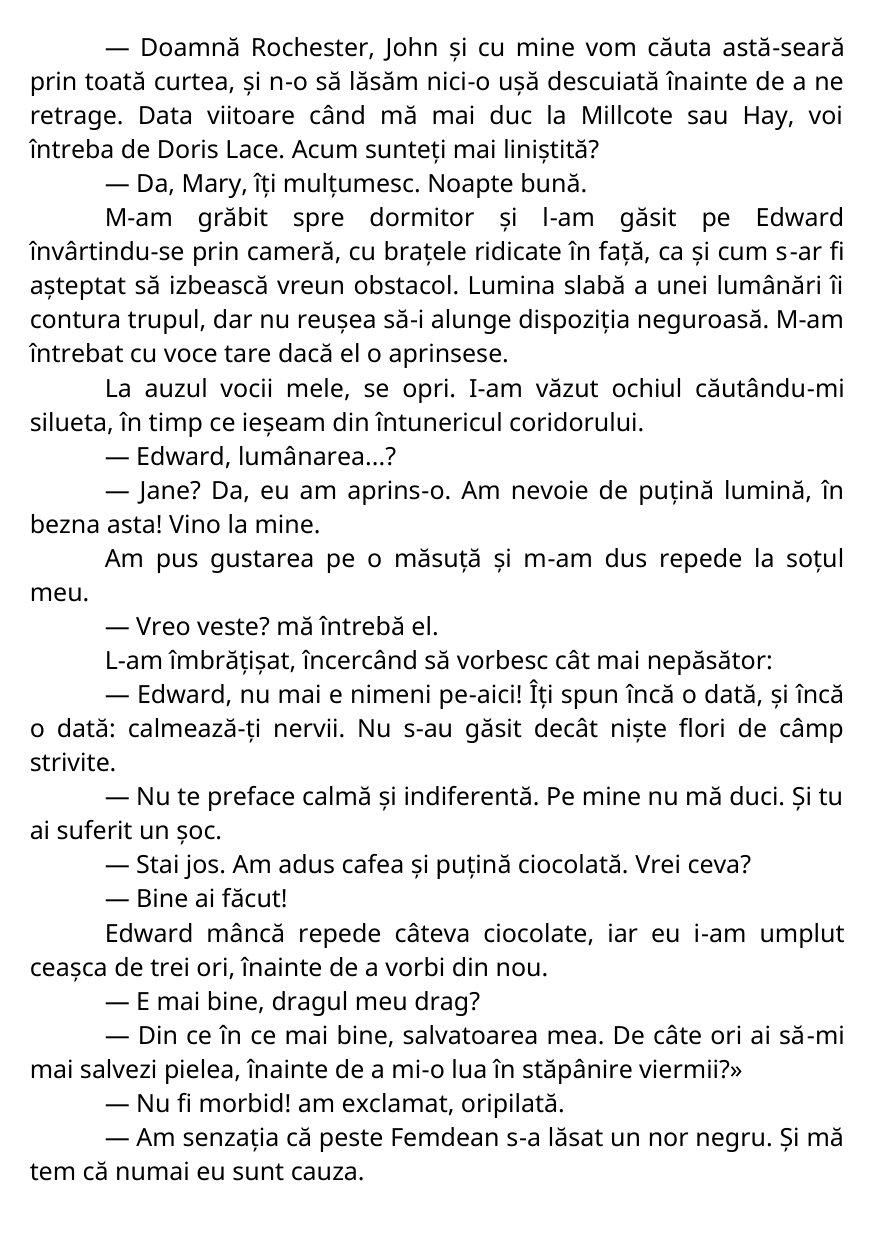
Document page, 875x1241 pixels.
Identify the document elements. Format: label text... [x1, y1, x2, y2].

text — Din ce în ce mai bine, salvatoarea mea. De câte ori ai să-mi mai salvezi pielea, înainte de a mi-o lua în stăpânire viermii?» [29, 1017, 844, 1086]
text — Jane? Da, eu am aprins-o. Am nevoie de puţină lumină, în bezna asta! Vino la mine. [29, 472, 844, 541]
text Am pus gustarea pe o măsuţă şi m-am dus repede la soţul meu. [29, 541, 844, 609]
text — Edward, nu mai e nimeni pe-aici! Îţi spun încă o dată, şi încă o dată: calmează-ţi nervii. Nu s-au găsit decât nişte flori de câmp strivite. [29, 677, 844, 779]
text Edward mâncă repede câteva ciocolate, iar eu i-am umplut ceaşca de trei ori, înainte de a vorbi din nou. [29, 915, 844, 983]
text — Am senzaţia că peste Femdean s-a lăsat un nor negru. Şi mă tem că numai eu sunt cauza. [29, 1119, 844, 1188]
text La auzul vocii mele, se opri. I-am văzut ochiul căutându-mi silueta, în timp ce ieşeam din întunericul coridorului. [29, 370, 844, 438]
text — Vreo veste? mă întrebă el. [29, 609, 844, 643]
text — Da, Mary, îţi mulţumesc. Noapte bună. [29, 166, 844, 200]
text — E mai bine, dragul meu drag? [29, 983, 844, 1017]
text — Bine ai făcut! [29, 881, 844, 915]
text — Nu te preface calmă şi indiferentă. Pe mine nu mă duci. Şi tu ai suferit un şoc. [29, 779, 844, 847]
text L-am îmbrăţişat, încercând să vorbesc cât mai nepăsător: [29, 643, 844, 677]
text — Doamnă Rochester, John şi cu mine vom căuta astă-seară prin toată curtea, şi n-o să lăsăm nici-o uşă descuiată înainte de a ne retrage. Data viitoare când mă mai duc la Millcote sau Hay, voi întreba de Doris Lace. Acum sunteţi mai liniştită? [29, 29, 844, 166]
text — Nu fi morbid! am exclamat, oripilată. [29, 1086, 844, 1119]
text — Edward, lumânarea...? [29, 438, 844, 472]
text M-am grăbit spre dormitor şi l-am găsit pe Edward învârtindu-se prin cameră, cu braţele ridicate în faţă, ca şi cum s-ar fi aşteptat să izbească vreun obstacol. Lumina slabă a unei lumânări îi contura trupul, dar nu reuşea să-i alunge dispoziţia neguroasă. M-am întrebat cu voce tare dacă el o aprinsese. [29, 200, 844, 370]
text — Stai jos. Am adus cafea şi puţină ciocolată. Vrei ceva? [29, 847, 844, 881]
